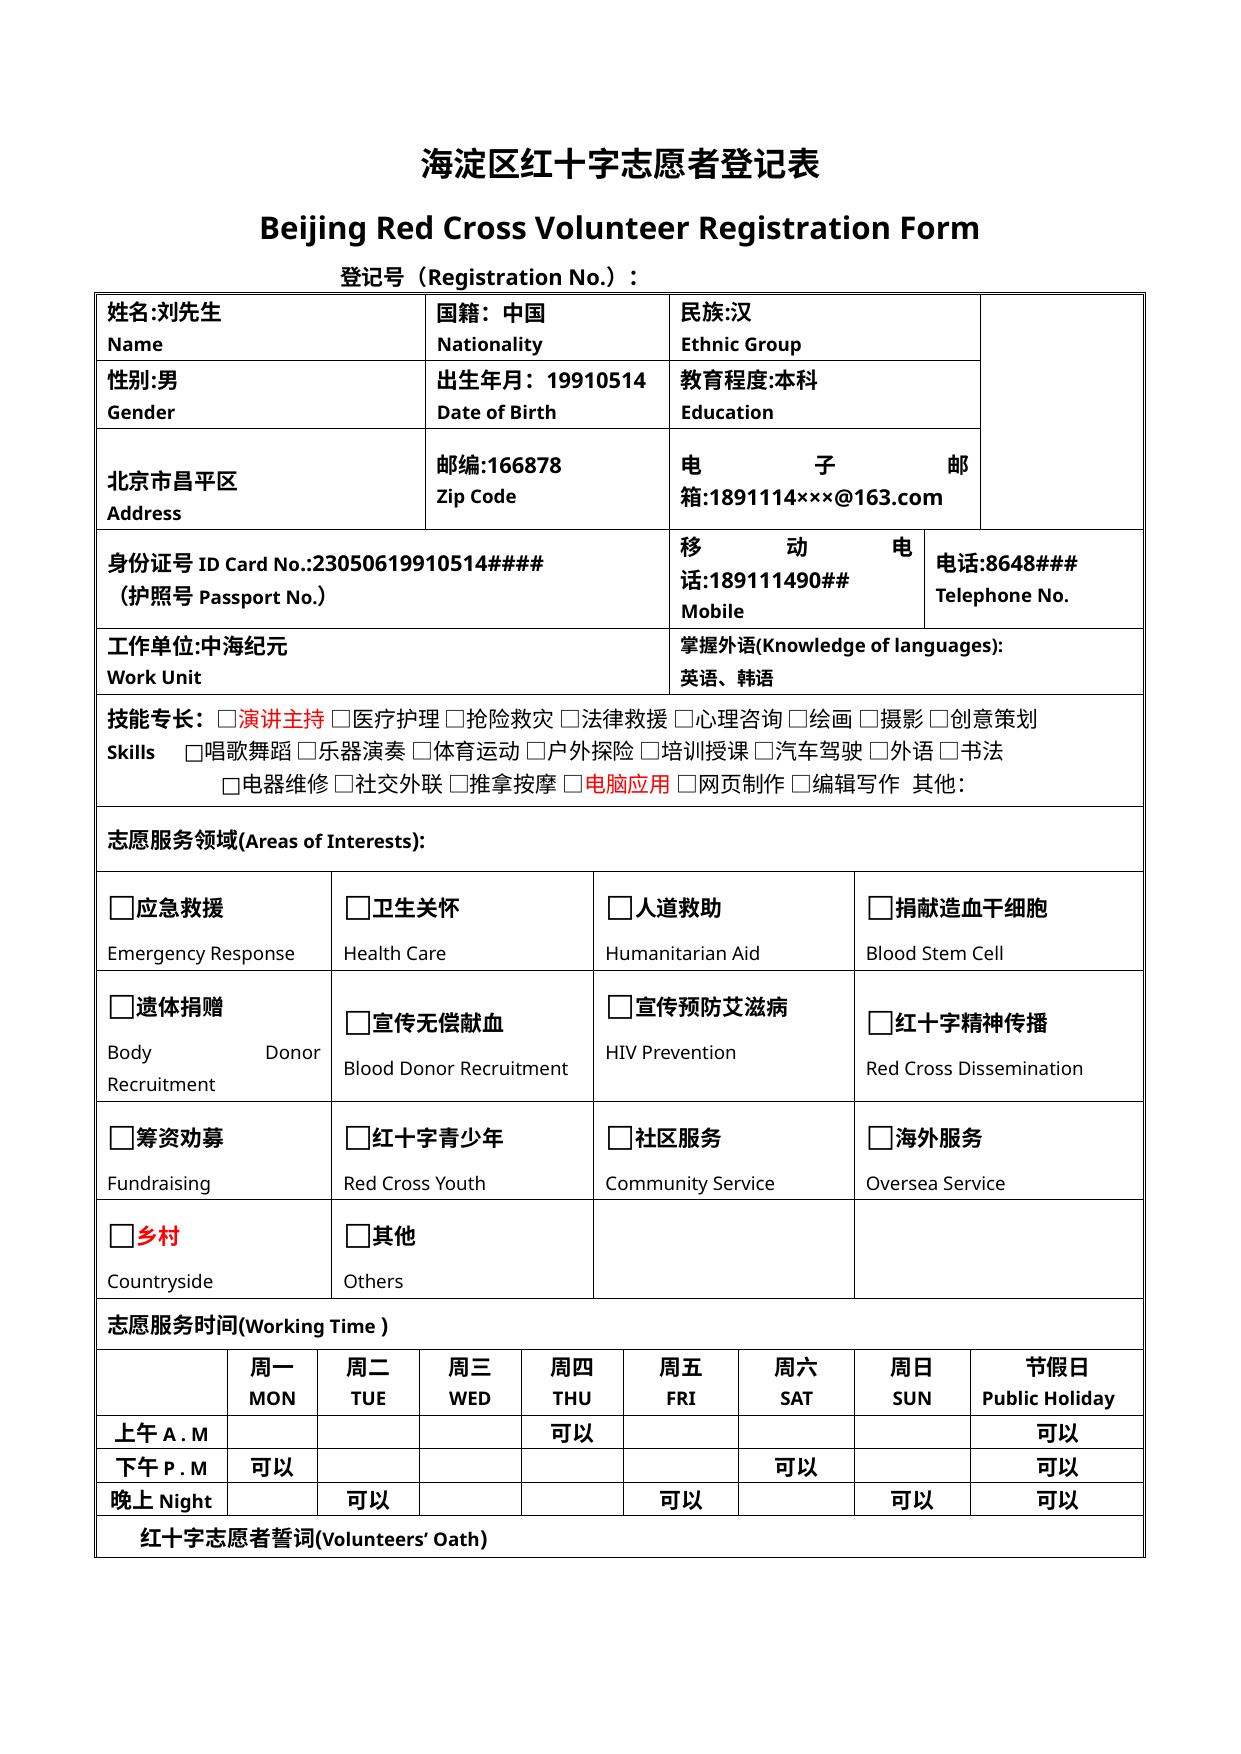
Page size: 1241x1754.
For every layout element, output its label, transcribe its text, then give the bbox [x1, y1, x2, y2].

table_cell □卫生关怀 Health Care [332, 872, 593, 969]
table_cell 节假日 Public [971, 1350, 1143, 1414]
table_cell 周日 SUN [855, 1350, 970, 1414]
table_cell 可以 [522, 1416, 623, 1448]
text 海淀区红十字志愿者登记表 [165, 129, 1075, 194]
table_cell 技能专长：□演讲主持 □医疗护理 □抢险救灾 □法律救援 □心理咨询 □绘画 □摄影 □创意策划 Skills □唱歌舞蹈 □乐器演奏 □体育运动 □户外探险 □培训授课 □汽车驾驶 □外语 □书法 □电器维修 □社交外联 □推拿按摩 □电脑应用 □网页制作 □编辑写作 其他： [97, 695, 1143, 806]
text Red Cross Volunteer Registration Form [165, 194, 1075, 259]
table_cell □宣传预防艾滋病 HIV Prevention [594, 971, 854, 1101]
table_header 姓名:刘先生 Name [97, 295, 425, 360]
table_cell [855, 1416, 970, 1448]
text 登记号（Registration No.）： [165, 259, 1075, 292]
table_cell 电子邮箱:1891114×××@163.com [670, 429, 980, 529]
table_header 国籍：中国 Nationality [426, 295, 669, 360]
table_cell [318, 1449, 419, 1482]
table_cell 出生年月：19910514 Date of Birth [426, 361, 669, 428]
table_cell □遗体捐赠 Body Donor Recruitment [97, 971, 331, 1101]
table_cell 可以 [971, 1483, 1143, 1515]
table_cell □社区服务 Community Service [594, 1102, 854, 1199]
table_cell □红十字青少年 Red Cross Youth [332, 1102, 593, 1199]
table_header 民族:汉 Ethnic Group [670, 295, 980, 360]
table_cell [228, 1483, 317, 1515]
table_cell [420, 1416, 521, 1448]
table_cell 下午 P . M [97, 1449, 227, 1482]
table_cell 工作单位:中海纪元 Work Unit [97, 629, 669, 693]
table_cell [624, 1416, 738, 1448]
table_cell 周四 THU [522, 1350, 623, 1414]
table_cell □其他 Others [332, 1200, 593, 1298]
table_cell [420, 1449, 521, 1482]
table_cell □人道救助 Humanitarian Aid [594, 872, 854, 969]
table_cell 移动电话:189111490## [670, 530, 924, 627]
table_cell □应急救援 Emergency Response [97, 872, 331, 969]
table_cell □筹资劝募 Fundraising [97, 1102, 331, 1199]
table_cell □红十字精神传播 Red Cross Dissemination [855, 971, 1143, 1101]
table_cell 可以 [624, 1483, 738, 1515]
table_cell 红十字志愿者誓词(Volunteers’ Oath) [97, 1516, 1143, 1557]
table_cell 可以 [971, 1449, 1143, 1482]
table_header [981, 295, 1143, 529]
table_cell [318, 1416, 419, 1448]
table_cell [97, 1350, 227, 1414]
table_cell 志愿服务时间(Working Time ) [97, 1299, 1143, 1348]
table_cell 周三 WED [420, 1350, 521, 1414]
table_cell [739, 1483, 854, 1515]
table_cell [855, 1200, 1143, 1298]
table_cell □海外服务 Oversea Service [855, 1102, 1143, 1199]
table_cell 性别:男 Gender [97, 361, 425, 428]
table_cell [522, 1483, 623, 1515]
table_cell [739, 1416, 854, 1448]
table_cell □乡村 Countryside [97, 1200, 331, 1298]
table_cell 周一 MON [228, 1350, 317, 1414]
table_cell 掌握外语(Knowledge of languages): 英语、韩语 [670, 629, 1143, 693]
table_cell [228, 1416, 317, 1448]
table_cell □宣传无偿献血 Blood Donor Recruitment [332, 971, 593, 1101]
table_cell 上午 A . M [97, 1416, 227, 1448]
table_cell 教育程度:本科 Education [670, 361, 980, 428]
table_cell 志愿服务领域(Areas of Interests): [97, 807, 1143, 871]
table_cell 可以 [318, 1483, 419, 1515]
table_cell 周五 FRI [624, 1350, 738, 1414]
table_cell 邮编:166878 Zip Code [426, 429, 669, 529]
table_cell [624, 1449, 738, 1482]
table_cell 可以 [739, 1449, 854, 1482]
table_cell 可以 [971, 1416, 1143, 1448]
table_cell [522, 1449, 623, 1482]
table_cell [420, 1483, 521, 1515]
table_cell [594, 1200, 854, 1298]
table_cell 电话:8648### Telephone No. [925, 530, 1143, 627]
table_cell 可以 [228, 1449, 317, 1482]
table_cell 周六 SAT [739, 1350, 854, 1414]
table_cell 可以 [855, 1483, 970, 1515]
table_cell 晚上Night [97, 1483, 227, 1515]
table_cell 周二 TUE [318, 1350, 419, 1414]
table_cell 身份证号ID Card No.:23050619910514#### （护照号Passport No.） [97, 530, 669, 627]
table_cell 北京市昌平区 Address [97, 429, 425, 529]
table_cell [855, 1449, 970, 1482]
table_cell □捐献造血干细胞 Blood Stem Cell [855, 872, 1143, 969]
